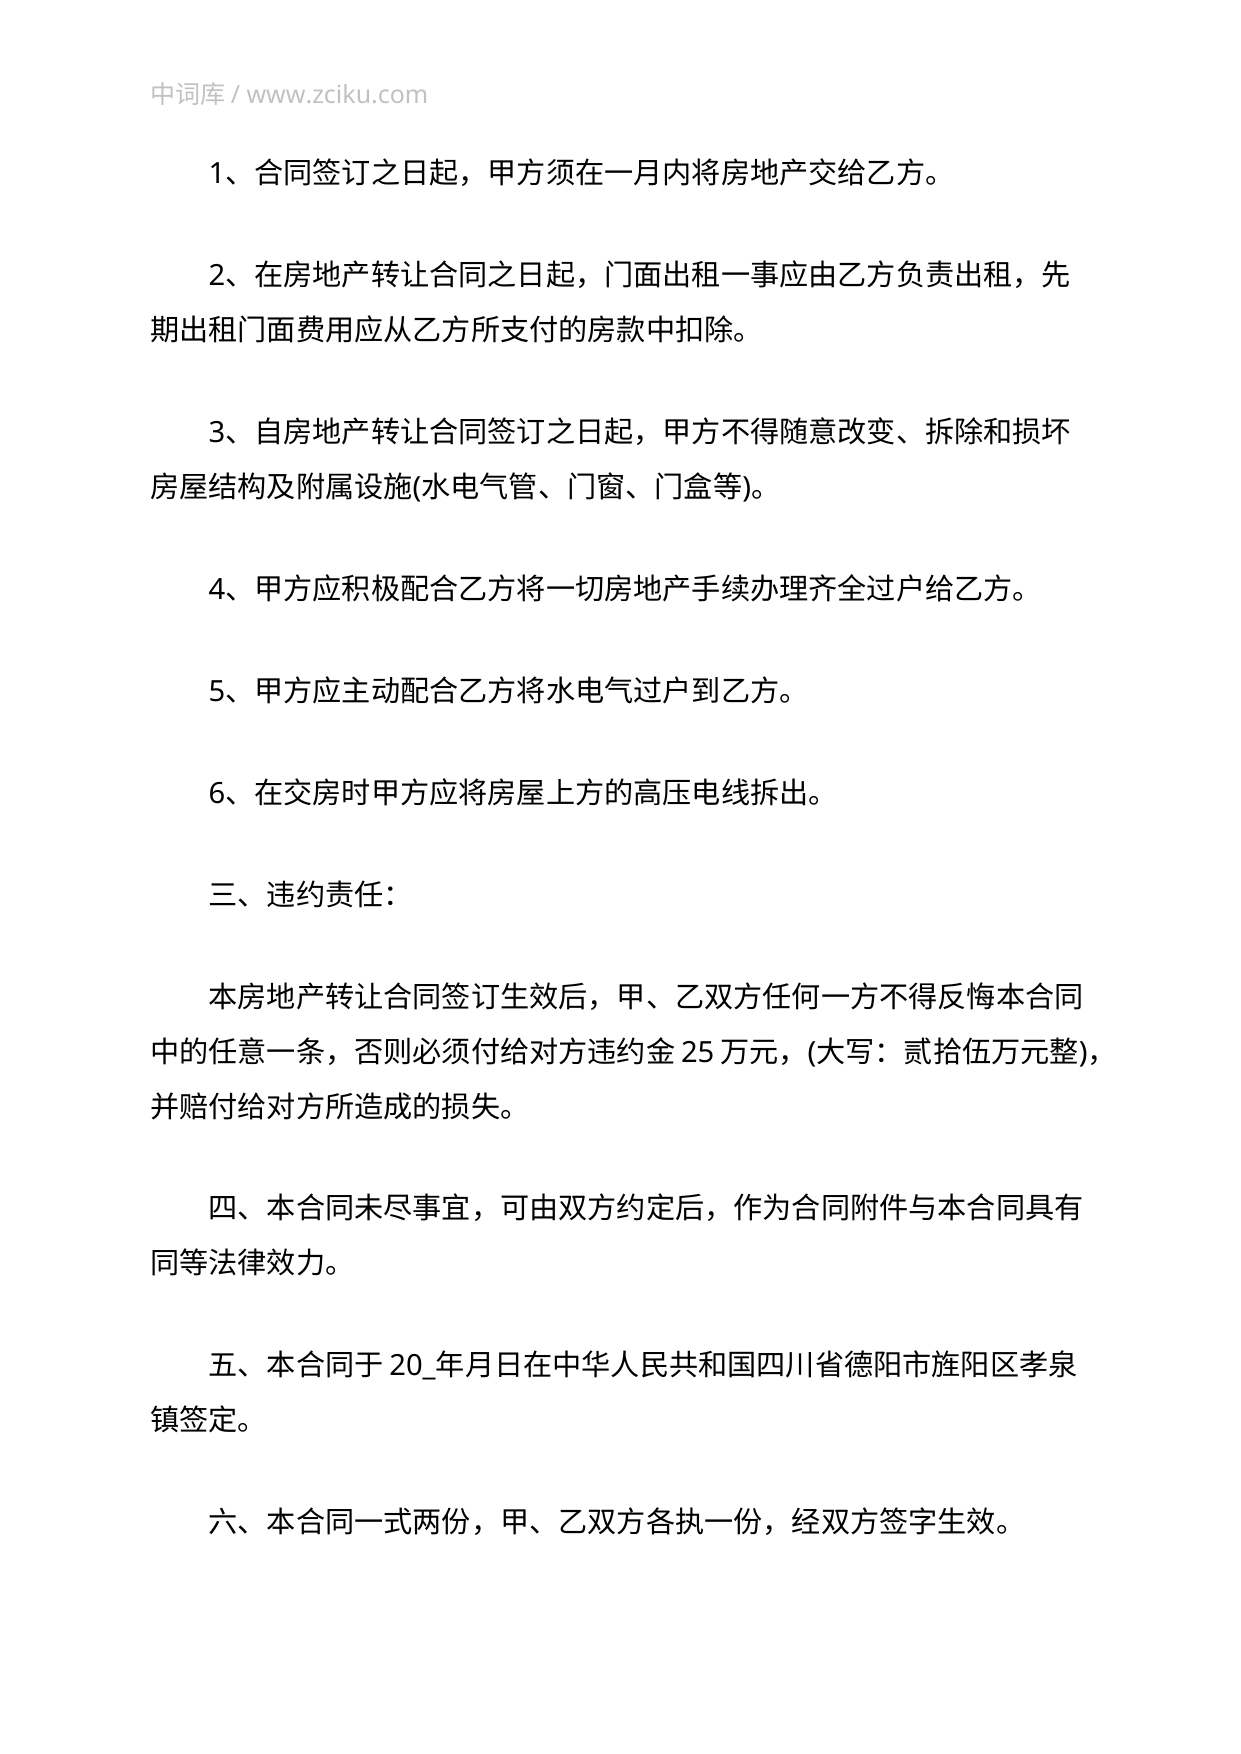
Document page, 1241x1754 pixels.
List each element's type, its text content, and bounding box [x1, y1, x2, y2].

text 2、在房地产转让合同之日起，门面出租一事应由乙方负责出租，先期出租门面费用应从乙方所支付的房款中扣除。 [150, 252, 1090, 349]
text 1、合同签订之日起，甲方须在一月内将房地产交给乙方。 [150, 150, 1090, 192]
text 六、本合同一式两份，甲、乙双方各执一份，经双方签字生效。 [150, 1498, 1090, 1541]
text 3、自房地产转让合同签订之日起，甲方不得随意改变、拆除和损坏房屋结构及附属设施(水电气管、门窗、门盒等)。 [150, 409, 1090, 506]
text 四、本合同未尽事宜，可由双方约定后，作为合同附件与本合同具有同等法律效力。 [150, 1185, 1090, 1282]
text 4、甲方应积极配合乙方将一切房地产手续办理齐全过户给乙方。 [150, 566, 1090, 608]
text 本房地产转让合同签订生效后，甲、乙双方任何一方不得反悔本合同中的任意一条，否则必须付给对方违约金25万元，(大写：贰拾伍万元整)，并赔付给对方所造成的损失。 [150, 973, 1090, 1126]
text 5、甲方应主动配合乙方将水电气过户到乙方。 [150, 668, 1090, 710]
text 6、在交房时甲方应将房屋上方的高压电线拆出。 [150, 770, 1090, 812]
text 五、本合同于20_年月日在中华人民共和国四川省德阳市旌阳区孝泉镇签定。 [150, 1342, 1090, 1439]
text 三、违约责任： [150, 872, 1090, 914]
